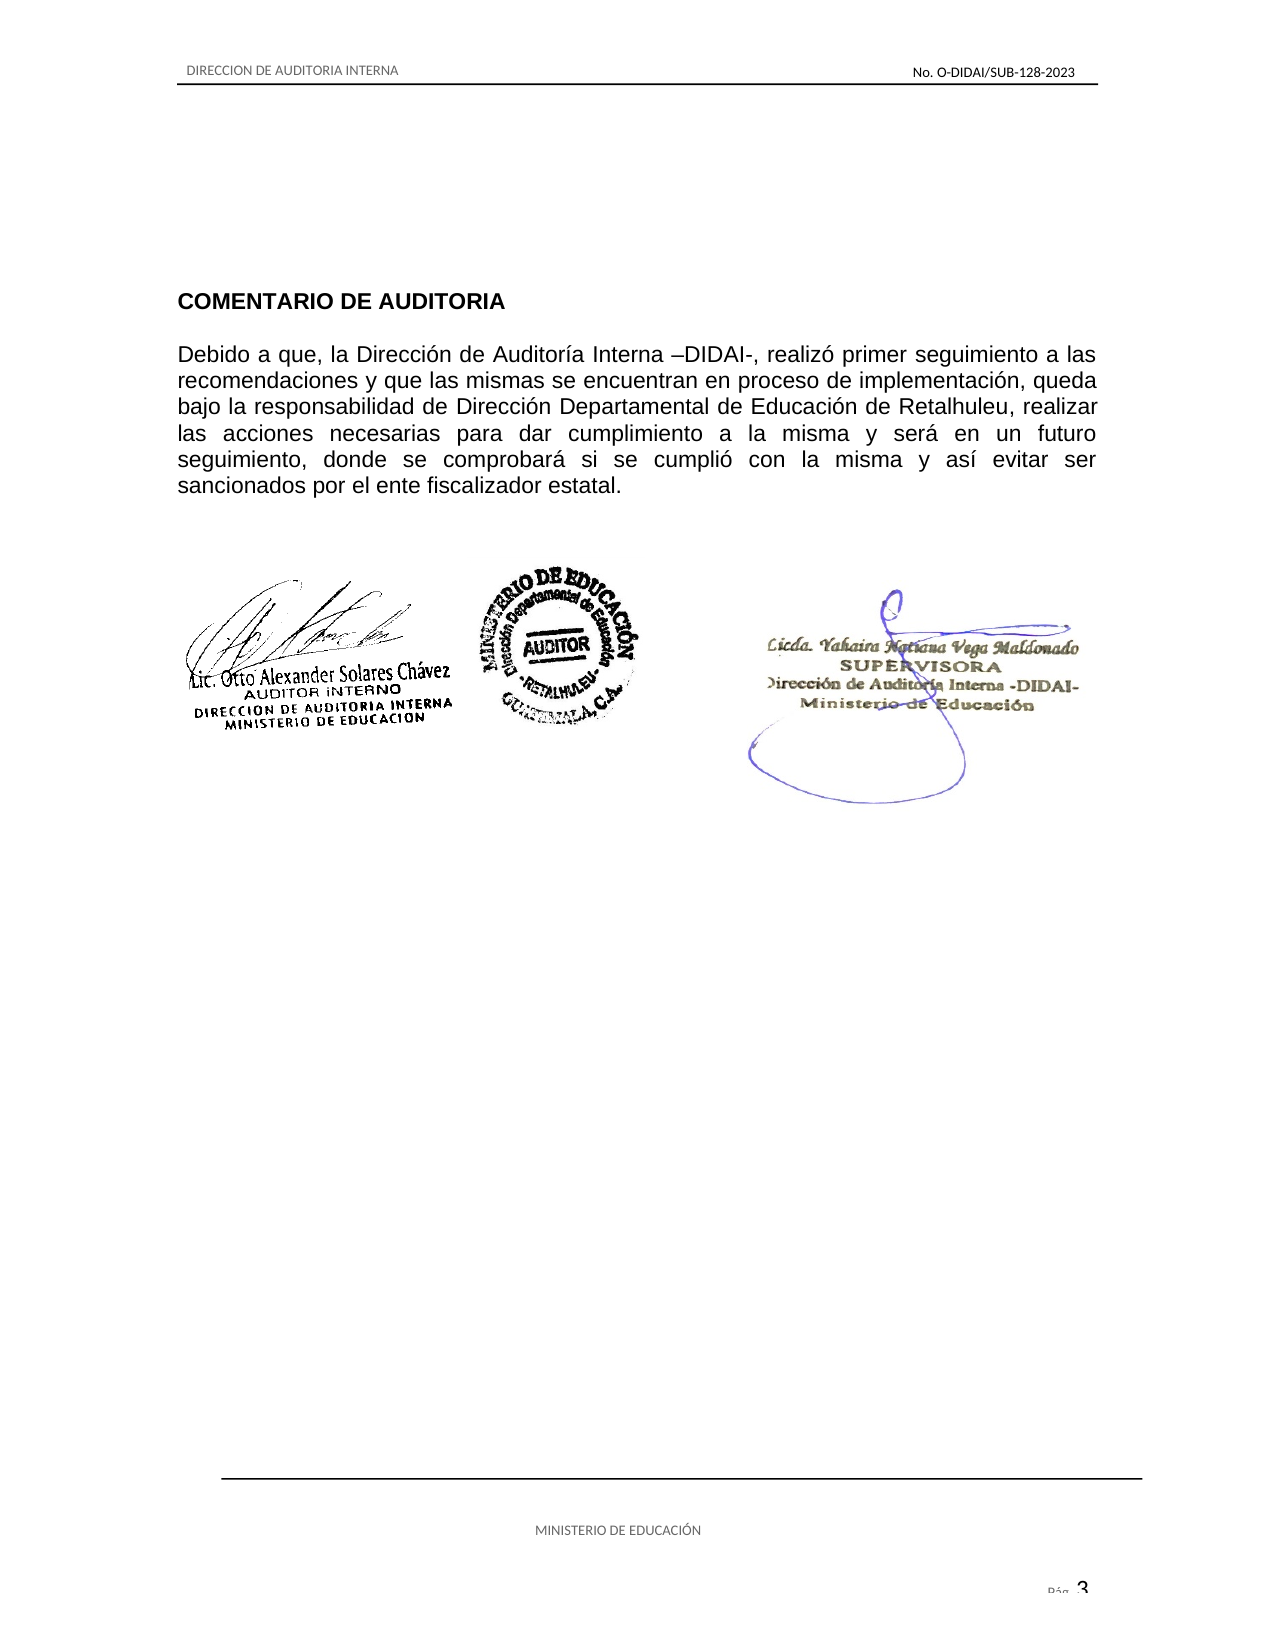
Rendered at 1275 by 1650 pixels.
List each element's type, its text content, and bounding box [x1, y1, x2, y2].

text COMENTARIO DE AUDITORIA [177, 288, 1098, 314]
picture [746, 580, 1099, 812]
picture [177, 557, 645, 744]
text Debido a que, la Dirección de Auditoría Interna –DIDAI-, realizó primer seguimiento a las recomendaciones y que las mismas se encuentran en proceso de implementación, queda bajo la responsabilidad de Dirección Departamental de Educación de Retalhuleu, realizar las acciones necesarias para dar cumplimiento a la misma y será en un futuro seguimiento, donde se comprobará si se cumplió con la misma y así evitar ser sancionados por el ente fiscalizador estatal. [177, 341, 1098, 499]
